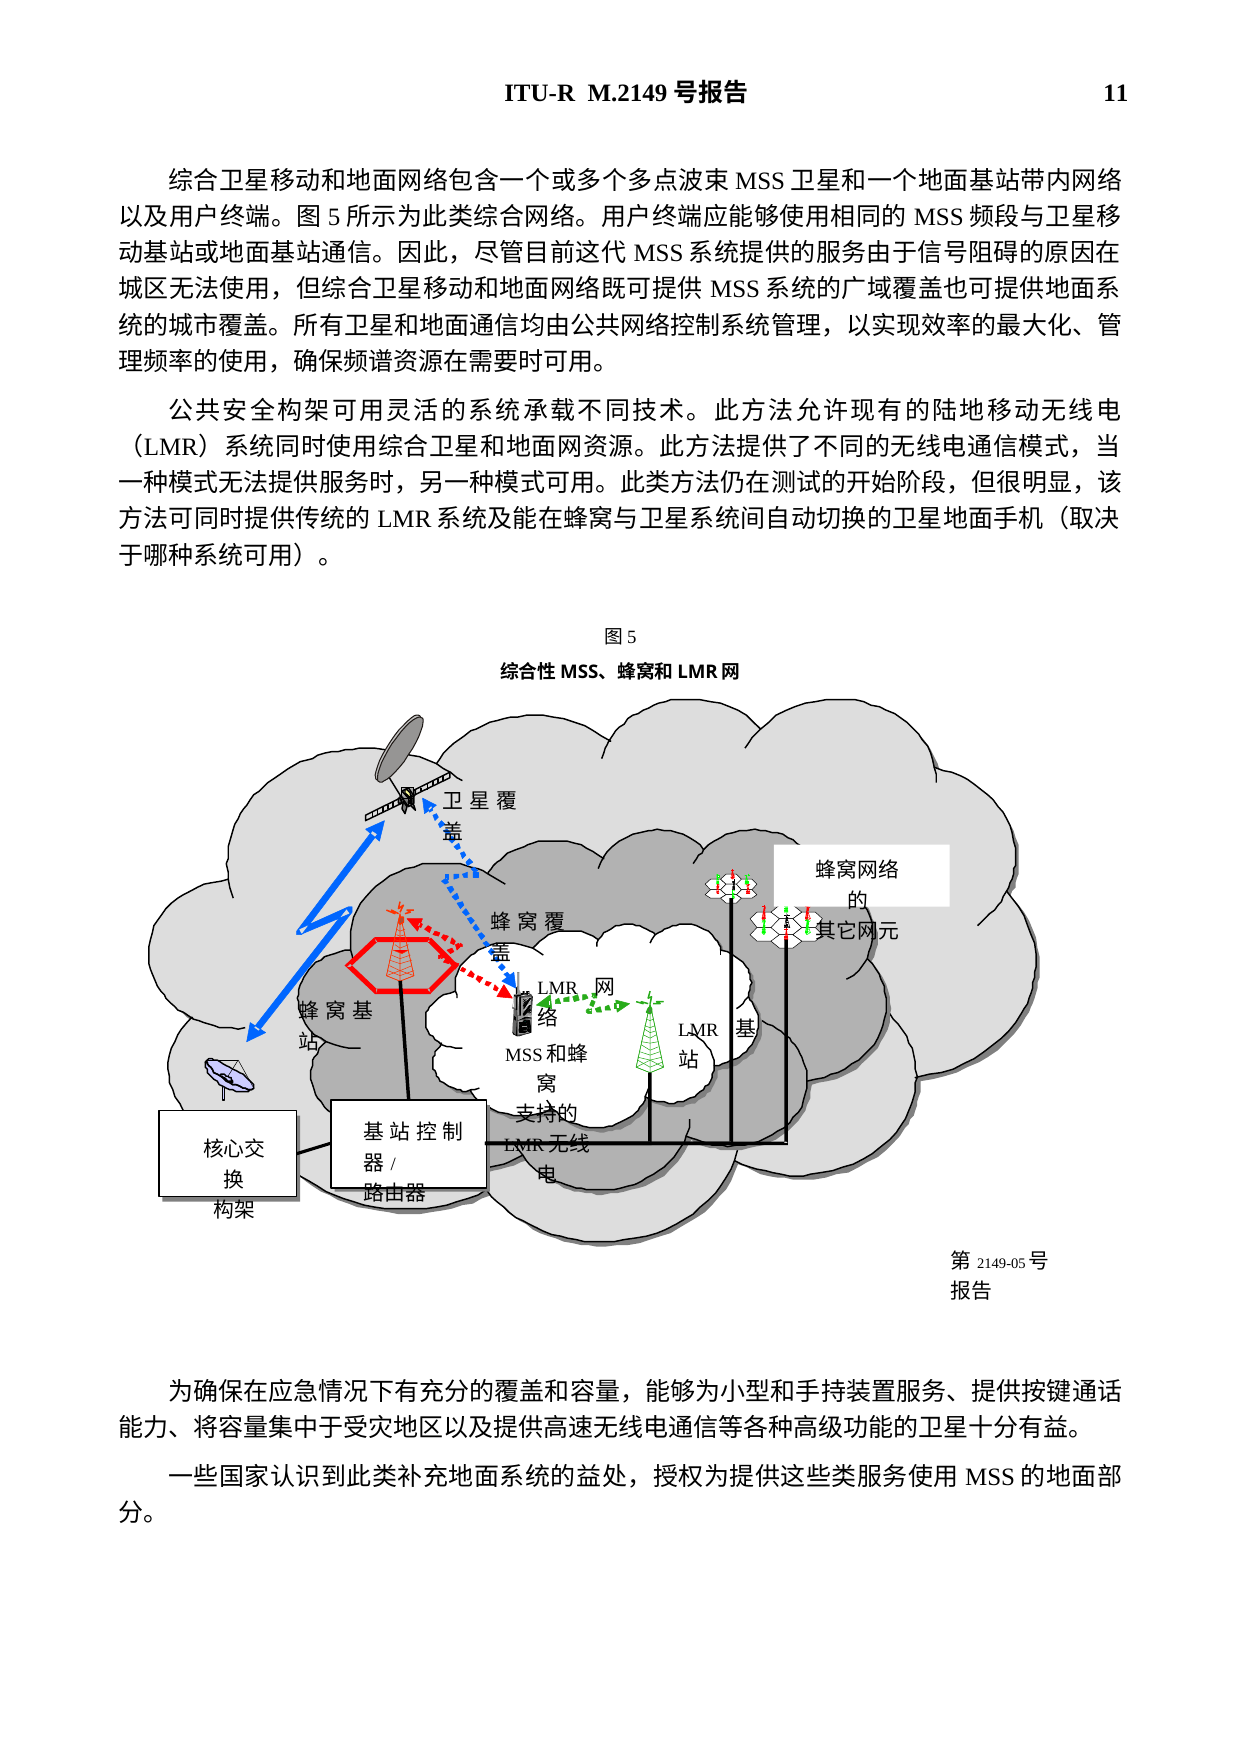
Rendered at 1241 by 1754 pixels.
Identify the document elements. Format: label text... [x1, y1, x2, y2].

text 综合卫星移动和地面网络包含一个或多个多点波束MSS卫星和一个地面基站带内网络以及用户终端。图5所示为此类综合网络。用户终端应能够使用相同的MSS频段与卫星移动基站或地面基站通信。因此，尽管目前这代MSS系统提供的服务由于信号阻碍的原因在城区无法使用，但综合卫星移动和地面网络既可提供MSS系统的广域覆盖也可提供地面系统的城市覆盖。所有卫星和地面通信均由公共网络控制系统管理，以实现效率的最大化、管理频率的使用，确保频谱资源在需要时可用。 [118, 160, 1122, 378]
text 一些国家认识到此类补充地面系统的益处，授权为提供这些类服务使用MSS的地面部分。 [118, 1456, 1122, 1528]
text 图 5 [118, 621, 1122, 649]
text 公共安全构架可用灵活的系统承载不同技术。此方法允许现有的陆地移动无线电（LMR）系统同时使用综合卫星和地面网资源。此方法提供了不同的无线电通信模式，当一种模式无法提供服务时，另一种模式可用。此类方法仍在测试的开始阶段，但很明显，该方法可同时提供传统的LMR系统及能在蜂窝与卫星系统间自动切换的卫星地面手机（取决于哪种系统可用）。 [118, 390, 1122, 571]
text 为确保在应急情况下有充分的覆盖和容量，能够为小型和手持装置服务、提供按键通话能力、将容量集中于受灾地区以及提供高速无线电通信等各种高级功能的卫星十分有益。 [118, 1371, 1122, 1443]
title 综合性MSS、蜂窝和LMR网 [118, 657, 1122, 684]
